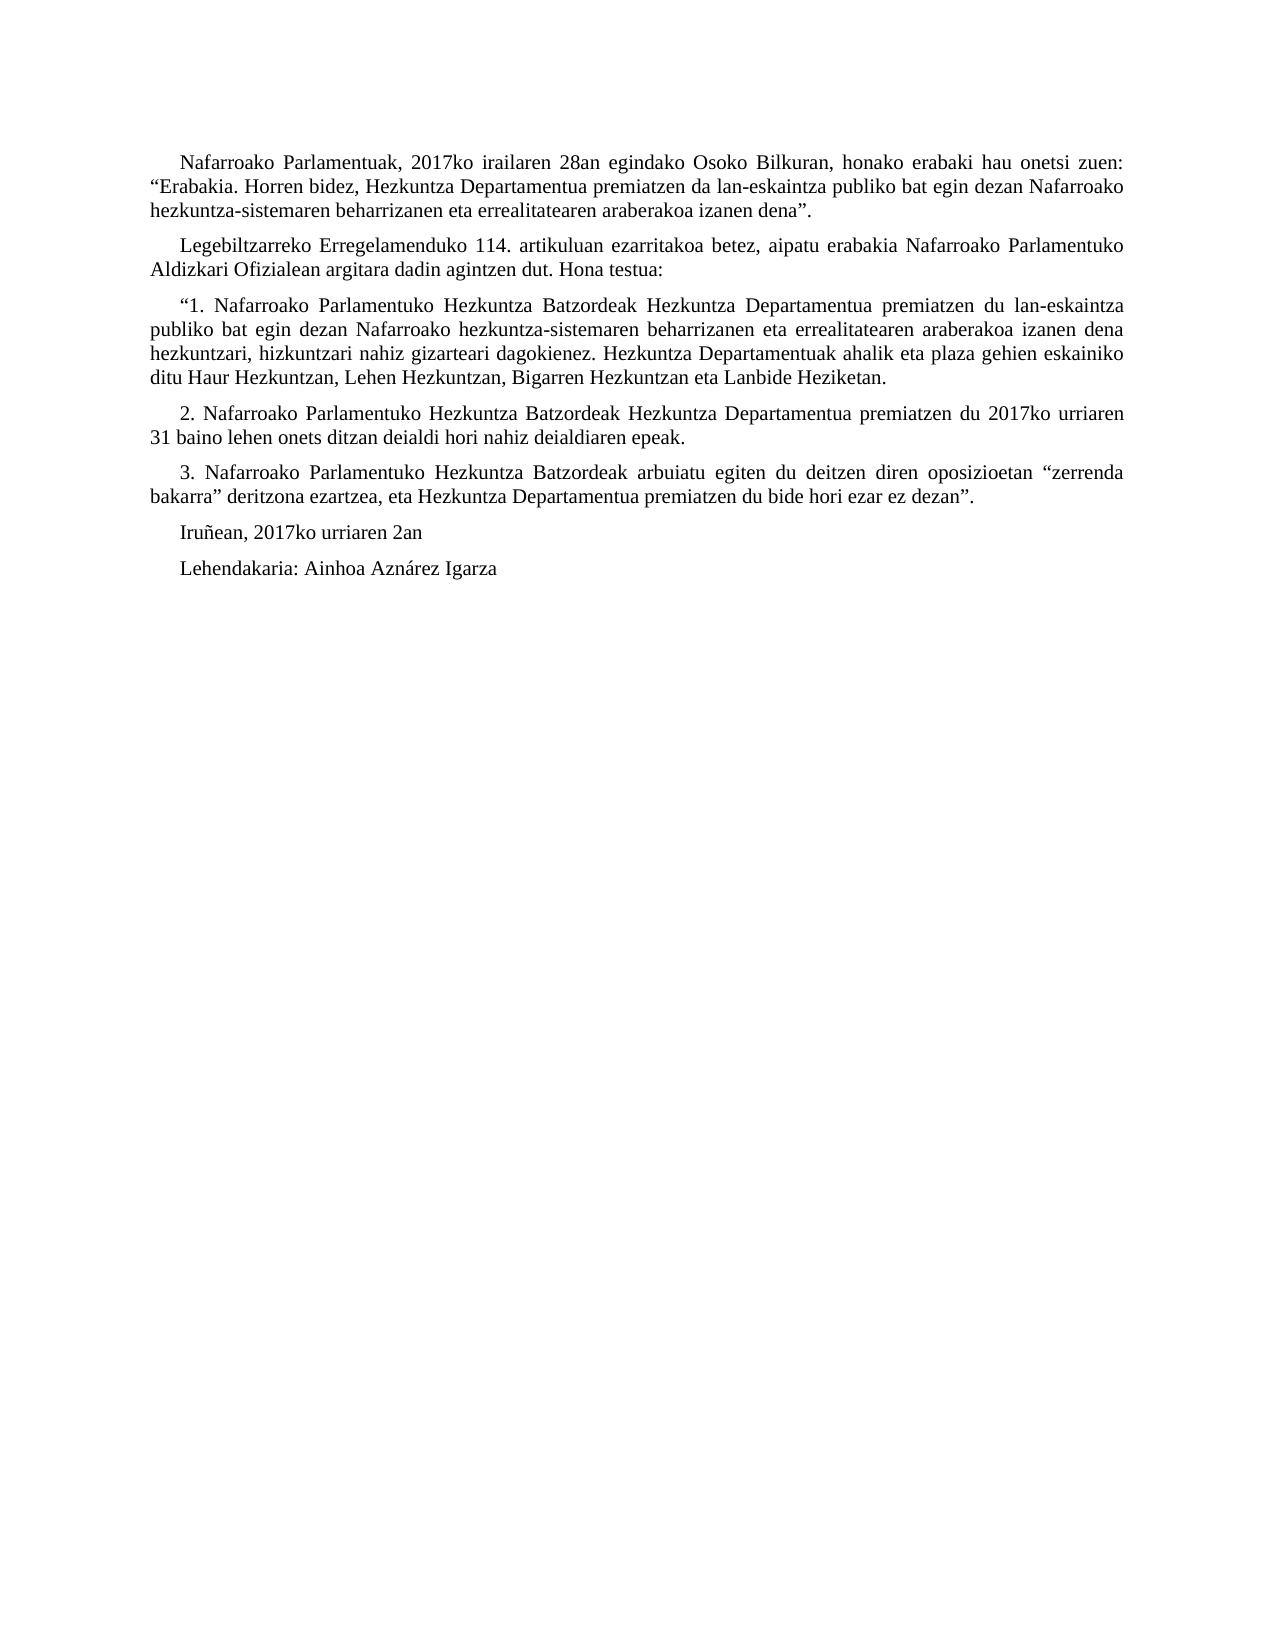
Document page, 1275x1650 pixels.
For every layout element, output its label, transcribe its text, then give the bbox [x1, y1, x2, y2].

text Iruñean, 2017ko urriaren 2an [150, 520, 1125, 544]
text Nafarroako Parlamentuak, 2017ko irailaren 28an egindako Osoko Bilkuran, honako erabaki hau onetsi zuen: “Erabakia. Horren bidez, Hezkuntza Departamentua premiatzen da lan-eskaintza publiko bat egin dezan Nafarroako hezkuntza-sistemaren beharrizanen eta errealitatearen araberakoa izanen dena”. [150, 150, 1125, 222]
text “1. Nafarroako Parlamentuko Hezkuntza Batzordeak Hezkuntza Departamentua premiatzen du lan-eskaintza publiko bat egin dezan Nafarroako hezkuntza-sistemaren beharrizanen eta errealitatearen araberakoa izanen dena hezkuntzari, hizkuntzari nahiz gizarteari dagokienez. Hezkuntza Departamentuak ahalik eta plaza gehien eskainiko ditu Haur Hezkuntzan, Lehen Hezkuntzan, Bigarren Hezkuntzan eta Lanbide Heziketan. [150, 293, 1125, 389]
text Legebiltzarreko Erregelamenduko 114. artikuluan ezarritakoa betez, aipatu erabakia Nafarroako Parlamentuko Aldizkari Ofizialean argitara dadin agintzen dut. Hona testua: [150, 234, 1125, 282]
text 2. Nafarroako Parlamentuko Hezkuntza Batzordeak Hezkuntza Departamentua premiatzen du 2017ko urriaren 31 baino lehen onets ditzan deialdi hori nahiz deialdiaren epeak. [150, 401, 1125, 449]
text Lehendakaria: Ainhoa Aznárez Igarza [150, 556, 1125, 580]
text 3. Nafarroako Parlamentuko Hezkuntza Batzordeak arbuiatu egiten du deitzen diren oposizioetan “zerrenda bakarra” deritzona ezartzea, eta Hezkuntza Departamentua premiatzen du bide hori ezar ez dezan”. [150, 461, 1125, 508]
